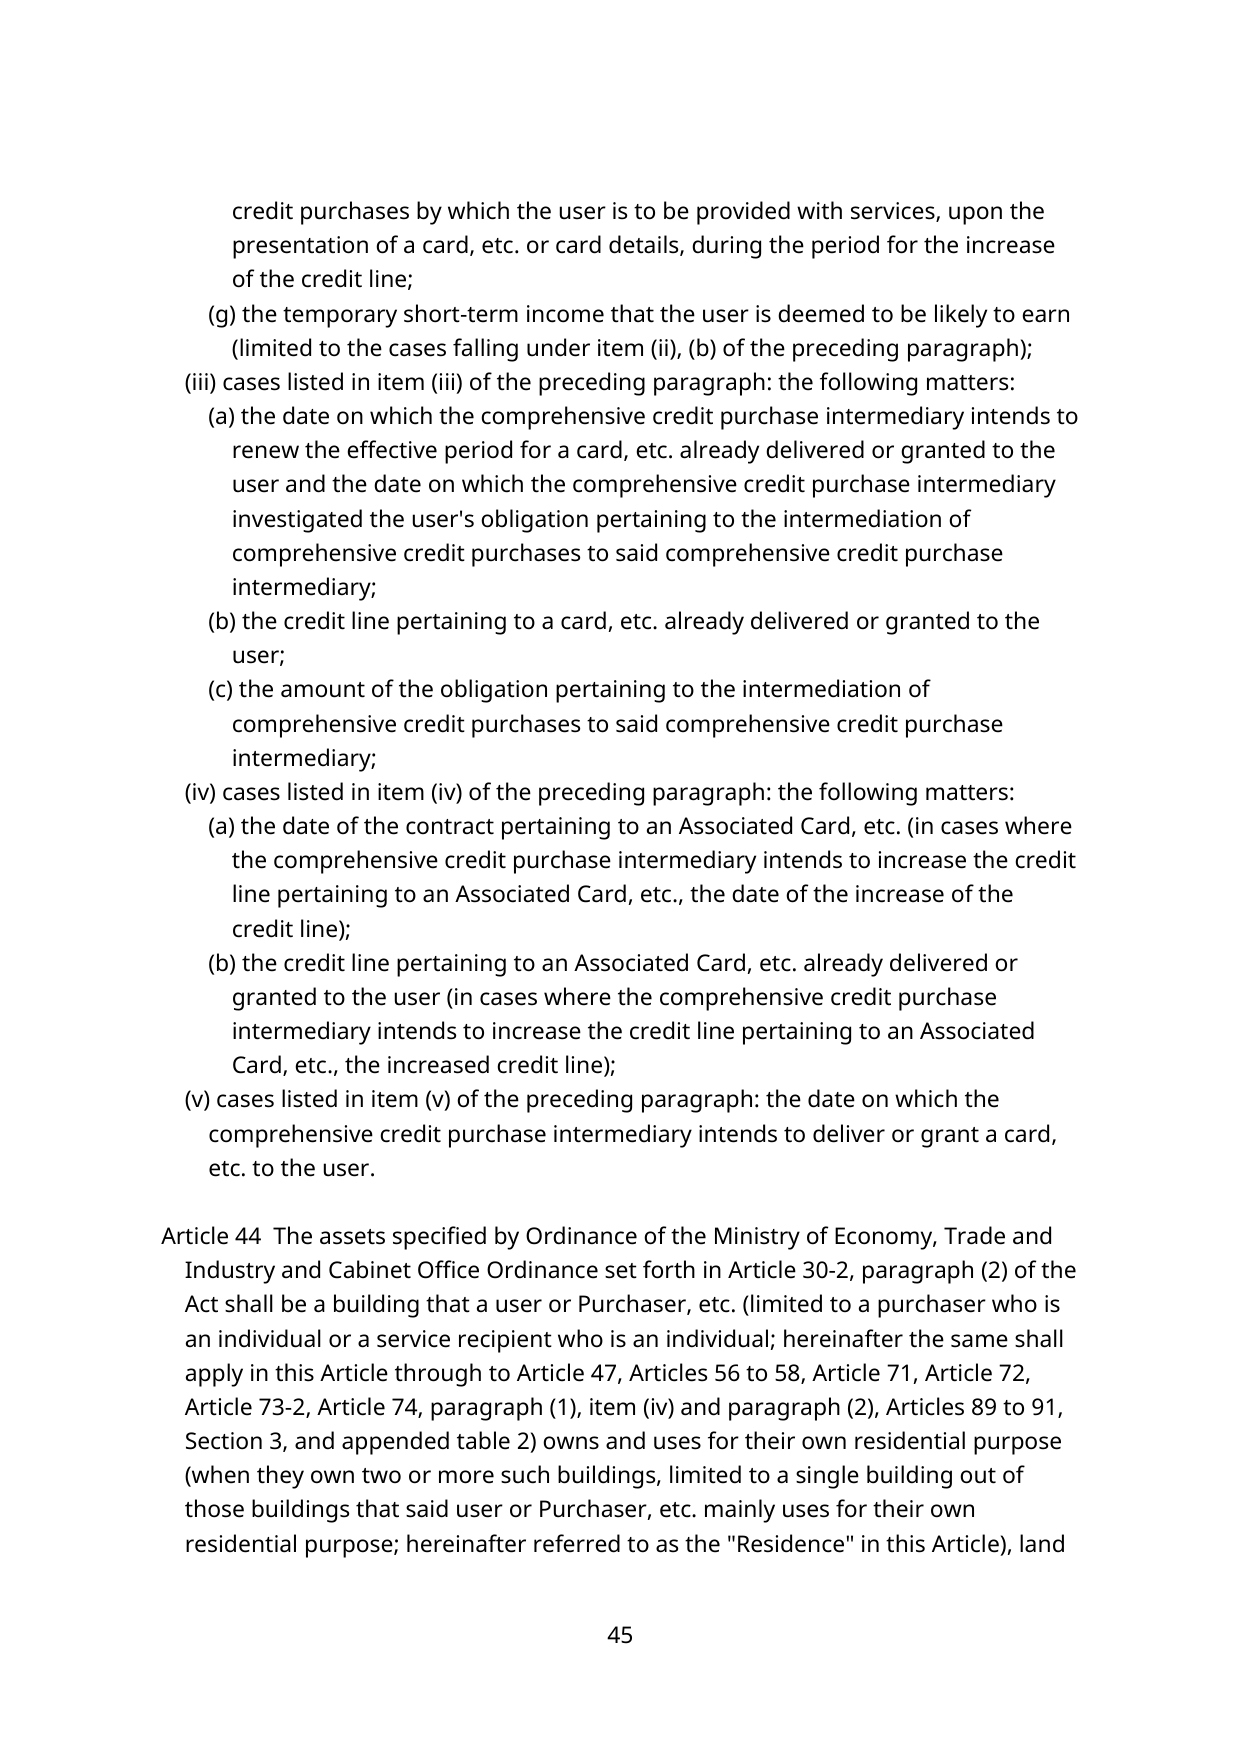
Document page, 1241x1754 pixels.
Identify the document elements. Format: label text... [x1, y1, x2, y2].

text (a) the date of the contract pertaining to an Associated Card, etc. (in cases where the comprehensive credit purchase intermediary intends to increase the credit line pertaining to an Associated Card, etc., the date of the increase of the credit line); [207, 809, 1079, 945]
text (g) the temporary short-term income that the user is deemed to be likely to earn (limited to the cases falling under item (ii), (b) of the preceding paragraph); [207, 296, 1079, 364]
text (v) cases listed in item (v) of the preceding paragraph: the date on which the comprehensive credit purchase intermediary intends to deliver or grant a card, etc. to the user. [184, 1082, 1079, 1184]
text (a) the date on which the comprehensive credit purchase intermediary intends to renew the effective period for a card, etc. already delivered or granted to the user and the date on which the comprehensive credit purchase intermediary investigated the user's obligation pertaining to the intermediation of comprehensive credit purchases to said comprehensive credit purchase intermediary; [207, 399, 1079, 604]
text (b) the credit line pertaining to an Associated Card, etc. already delivered or granted to the user (in cases where the comprehensive credit purchase intermediary intends to increase the credit line pertaining to an Associated Card, etc., the increased credit line); [207, 945, 1079, 1082]
text (iv) cases listed in item (iv) of the preceding paragraph: the following matters: [184, 774, 1079, 809]
text (iii) cases listed in item (iii) of the preceding paragraph: the following matters: [184, 364, 1079, 399]
text (b) the credit line pertaining to a card, etc. already delivered or granted to the user; [207, 604, 1079, 672]
text (c) the amount of the obligation pertaining to the intermediation of comprehensive credit purchases to said comprehensive credit purchase intermediary; [207, 672, 1079, 774]
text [161, 1219, 1079, 1560]
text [207, 194, 1079, 296]
